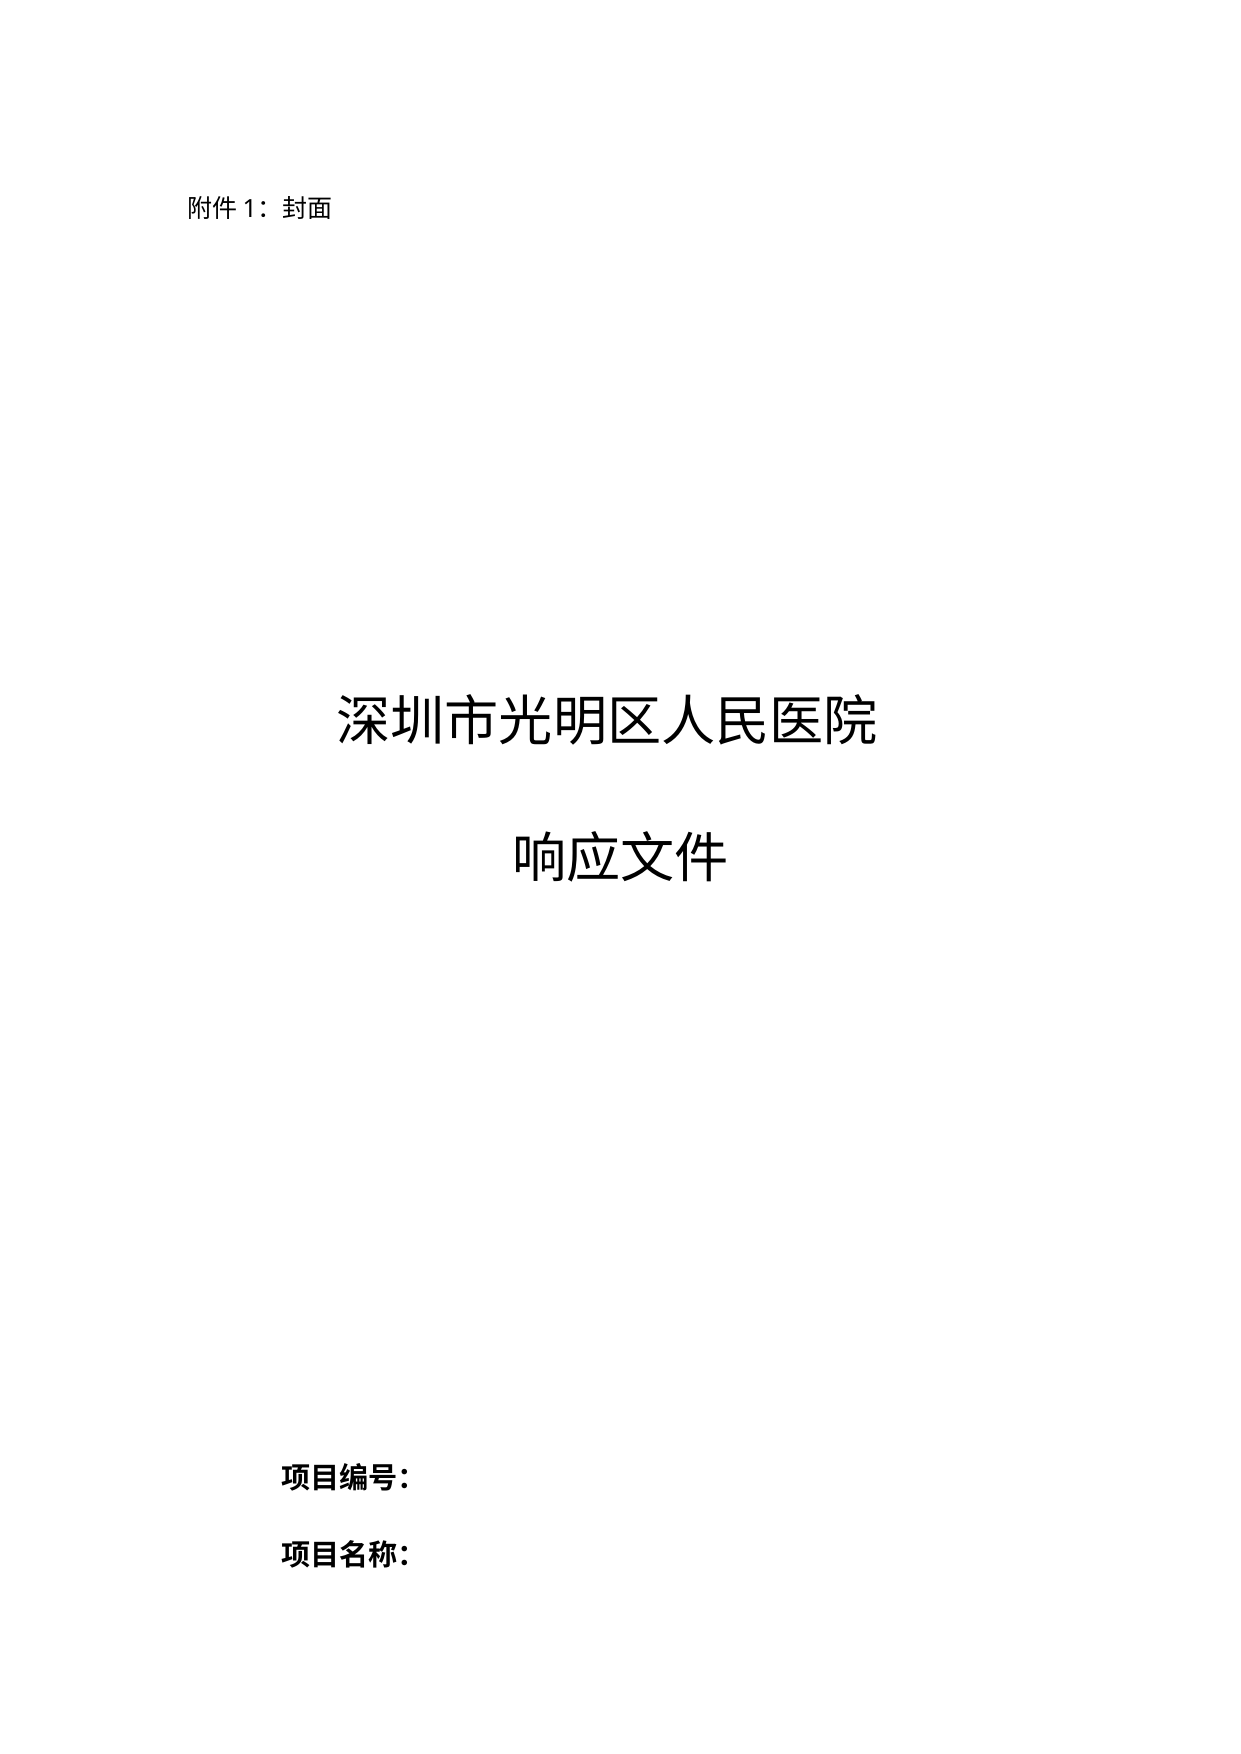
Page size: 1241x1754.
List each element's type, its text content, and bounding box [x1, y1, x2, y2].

text 附件1：封面 [187, 174, 1053, 239]
text 深圳市光明区人民医院 [143, 668, 1071, 766]
text 响应文件 [187, 805, 1053, 903]
text 项目编号： [187, 1443, 1053, 1508]
text 项目名称： [187, 1520, 1053, 1585]
